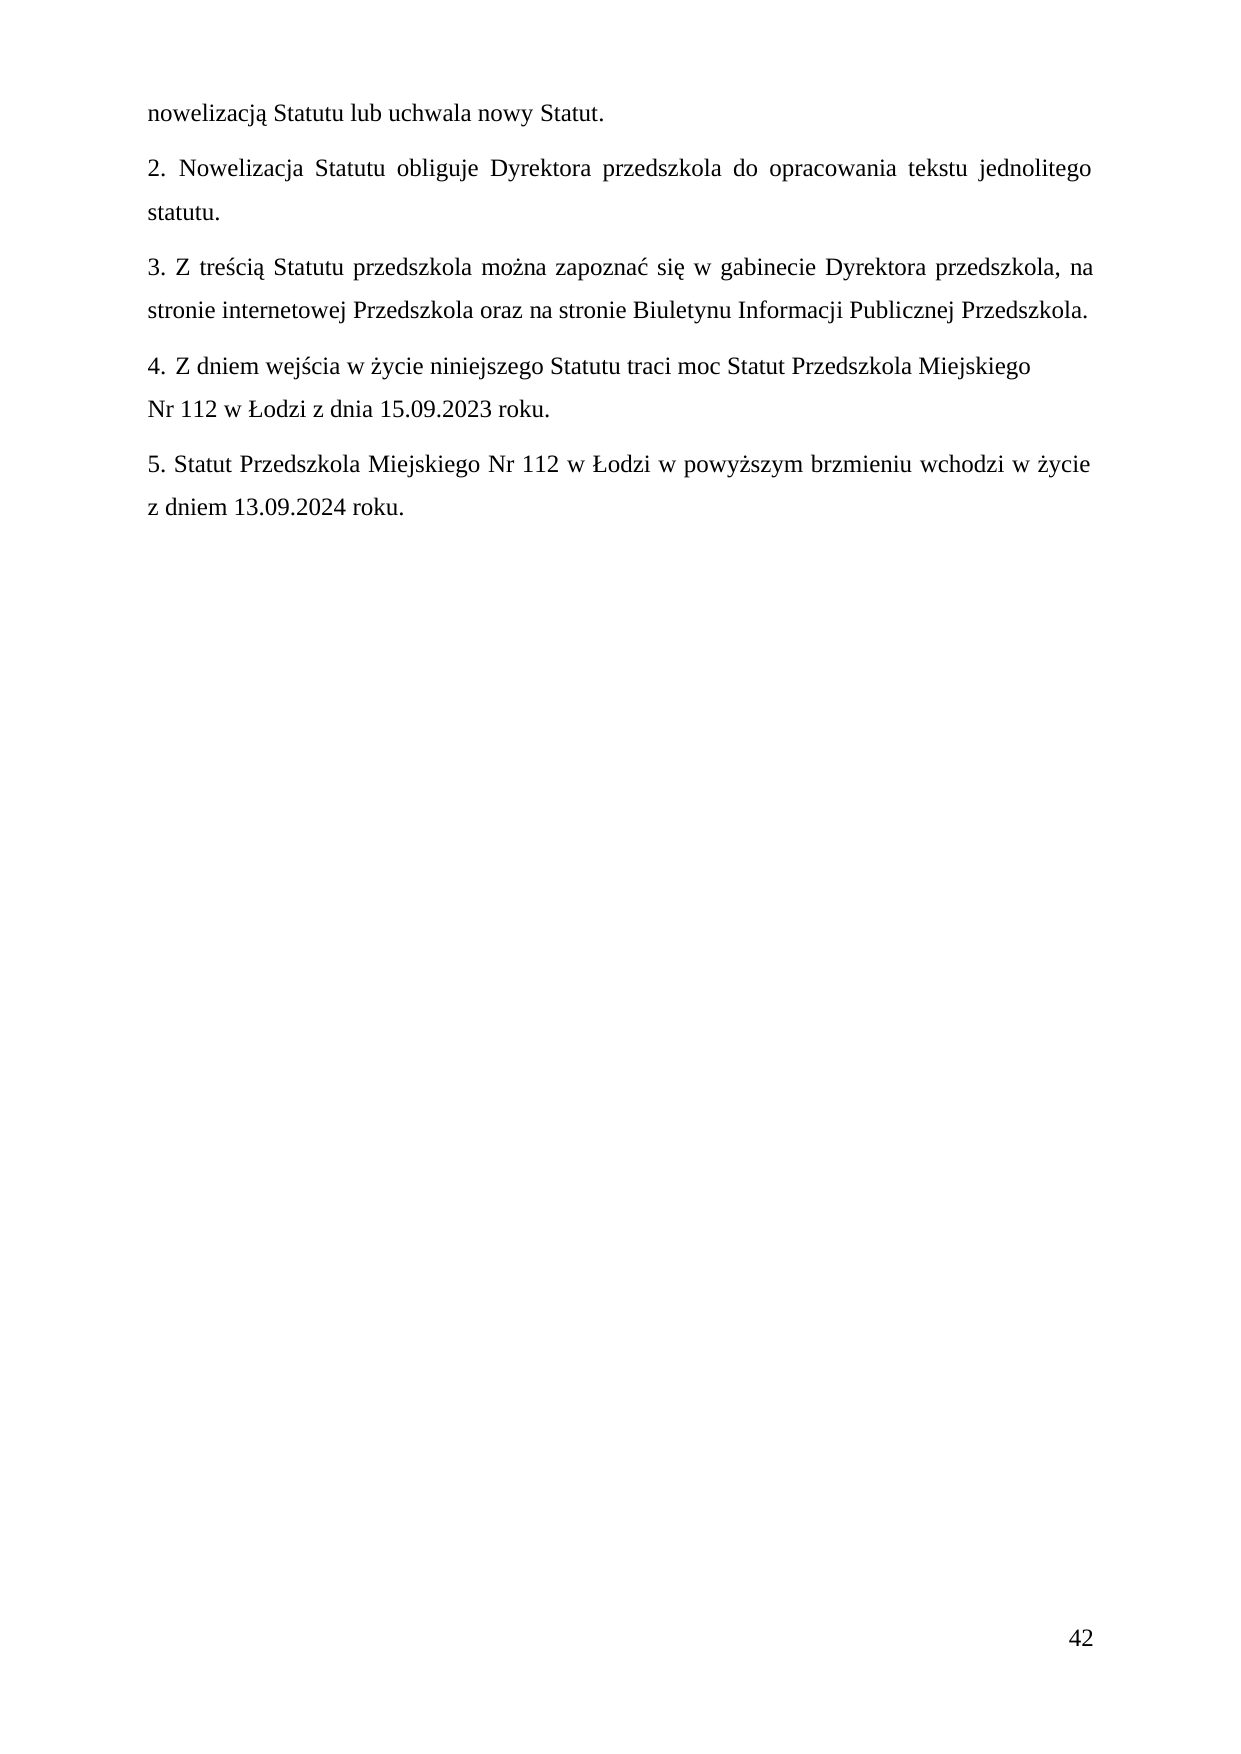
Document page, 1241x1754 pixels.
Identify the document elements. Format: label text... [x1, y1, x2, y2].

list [147, 98, 1093, 127]
list Statut Przedszkola Miejskiego Nr 112 w Łodzi w powyższym brzmieniu wchodzi w życie z dniem 13.09.2024 roku. [147, 449, 1092, 521]
list Z treścią Statutu przedszkola można zapoznać się w gabinecie Dyrektora przedszkola, na stronie internetowej Przedszkola oraz na stronie Biuletynu Informacji Publicznej Przedszkola. [147, 252, 1093, 324]
list Nowelizacja Statutu obliguje Dyrektora przedszkola do opracowania tekstu jednolitego statutu. [147, 153, 1092, 225]
list Z dniem wejścia w życie niniejszego Statutu traci moc Statut Przedszkola Miejskiego Nr 112 w Łodzi z dnia 15.09.2023 roku. [147, 351, 1092, 423]
